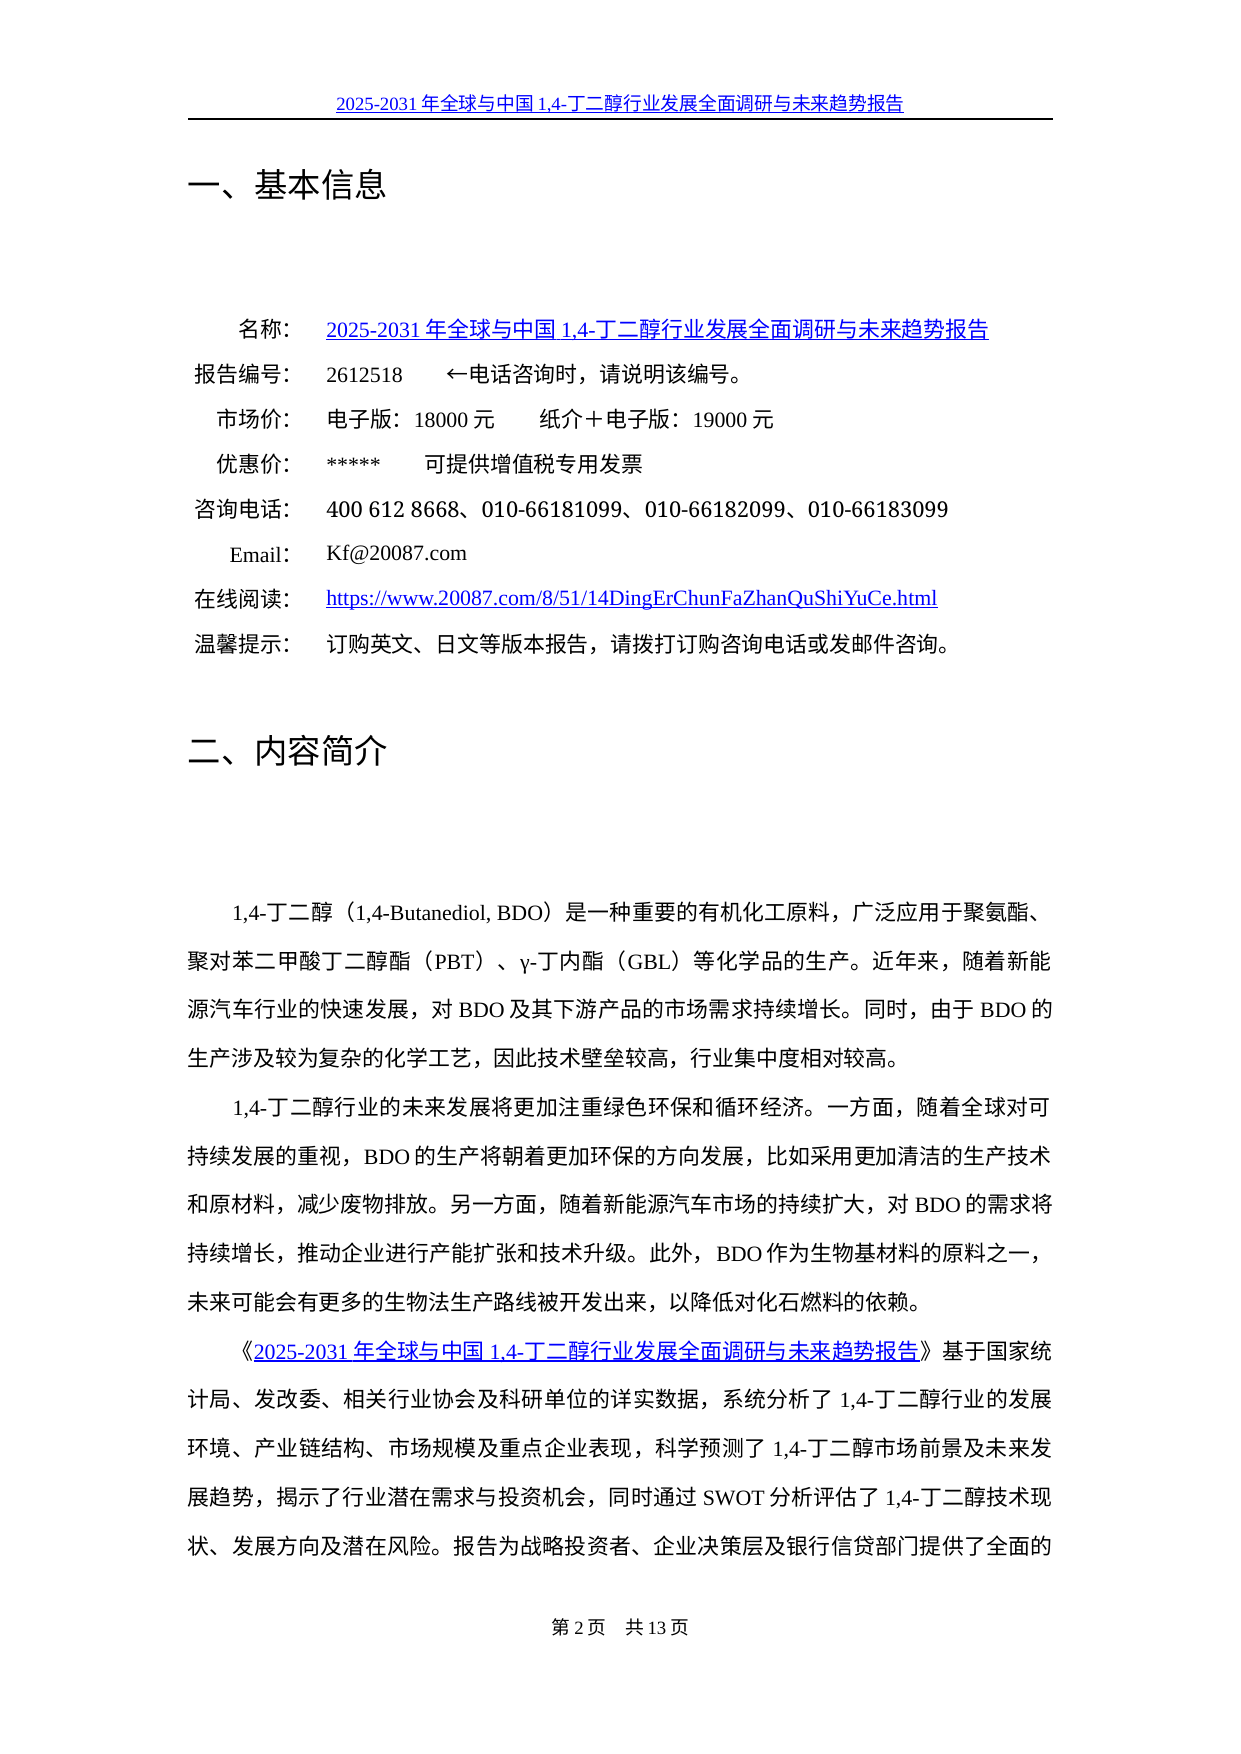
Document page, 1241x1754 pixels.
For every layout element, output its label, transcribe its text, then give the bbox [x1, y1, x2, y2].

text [187, 894, 1053, 1561]
table_cell 订购英文、日文等版本报告，请拨打订购咨询电话或发邮件咨询。 [315, 627, 1073, 672]
title 二、内容简介 [187, 717, 1053, 782]
table_cell Email： [167, 537, 315, 582]
table_cell 优惠价： [167, 447, 315, 492]
table_header 名称： [167, 312, 315, 357]
table_cell [315, 582, 1073, 627]
table_cell ***** 可提供增值税专用发票 [315, 447, 1073, 492]
table_cell Kf@20087.com [315, 537, 1073, 582]
table_cell 电子版：18000 元 纸介＋电子版：19000 元 [315, 402, 1073, 447]
title 一、基本信息 [187, 150, 1053, 215]
table_cell 咨询电话： [167, 492, 315, 537]
table_cell 报告编号： [167, 357, 315, 402]
table_cell 在线阅读： [167, 582, 315, 627]
table_cell 2612518 ←电话咨询时，请说明该编号。 [315, 357, 1073, 402]
table_cell 市场价： [167, 402, 315, 447]
table_cell 400 612 8668、010-66181099、010-66182099、010-66183099 [315, 492, 1073, 537]
table_cell 温馨提示： [167, 627, 315, 672]
table_header 2025-2031年全球与中国1,4-丁二醇行业发展全面调研与未来趋势报告 [315, 312, 1073, 357]
